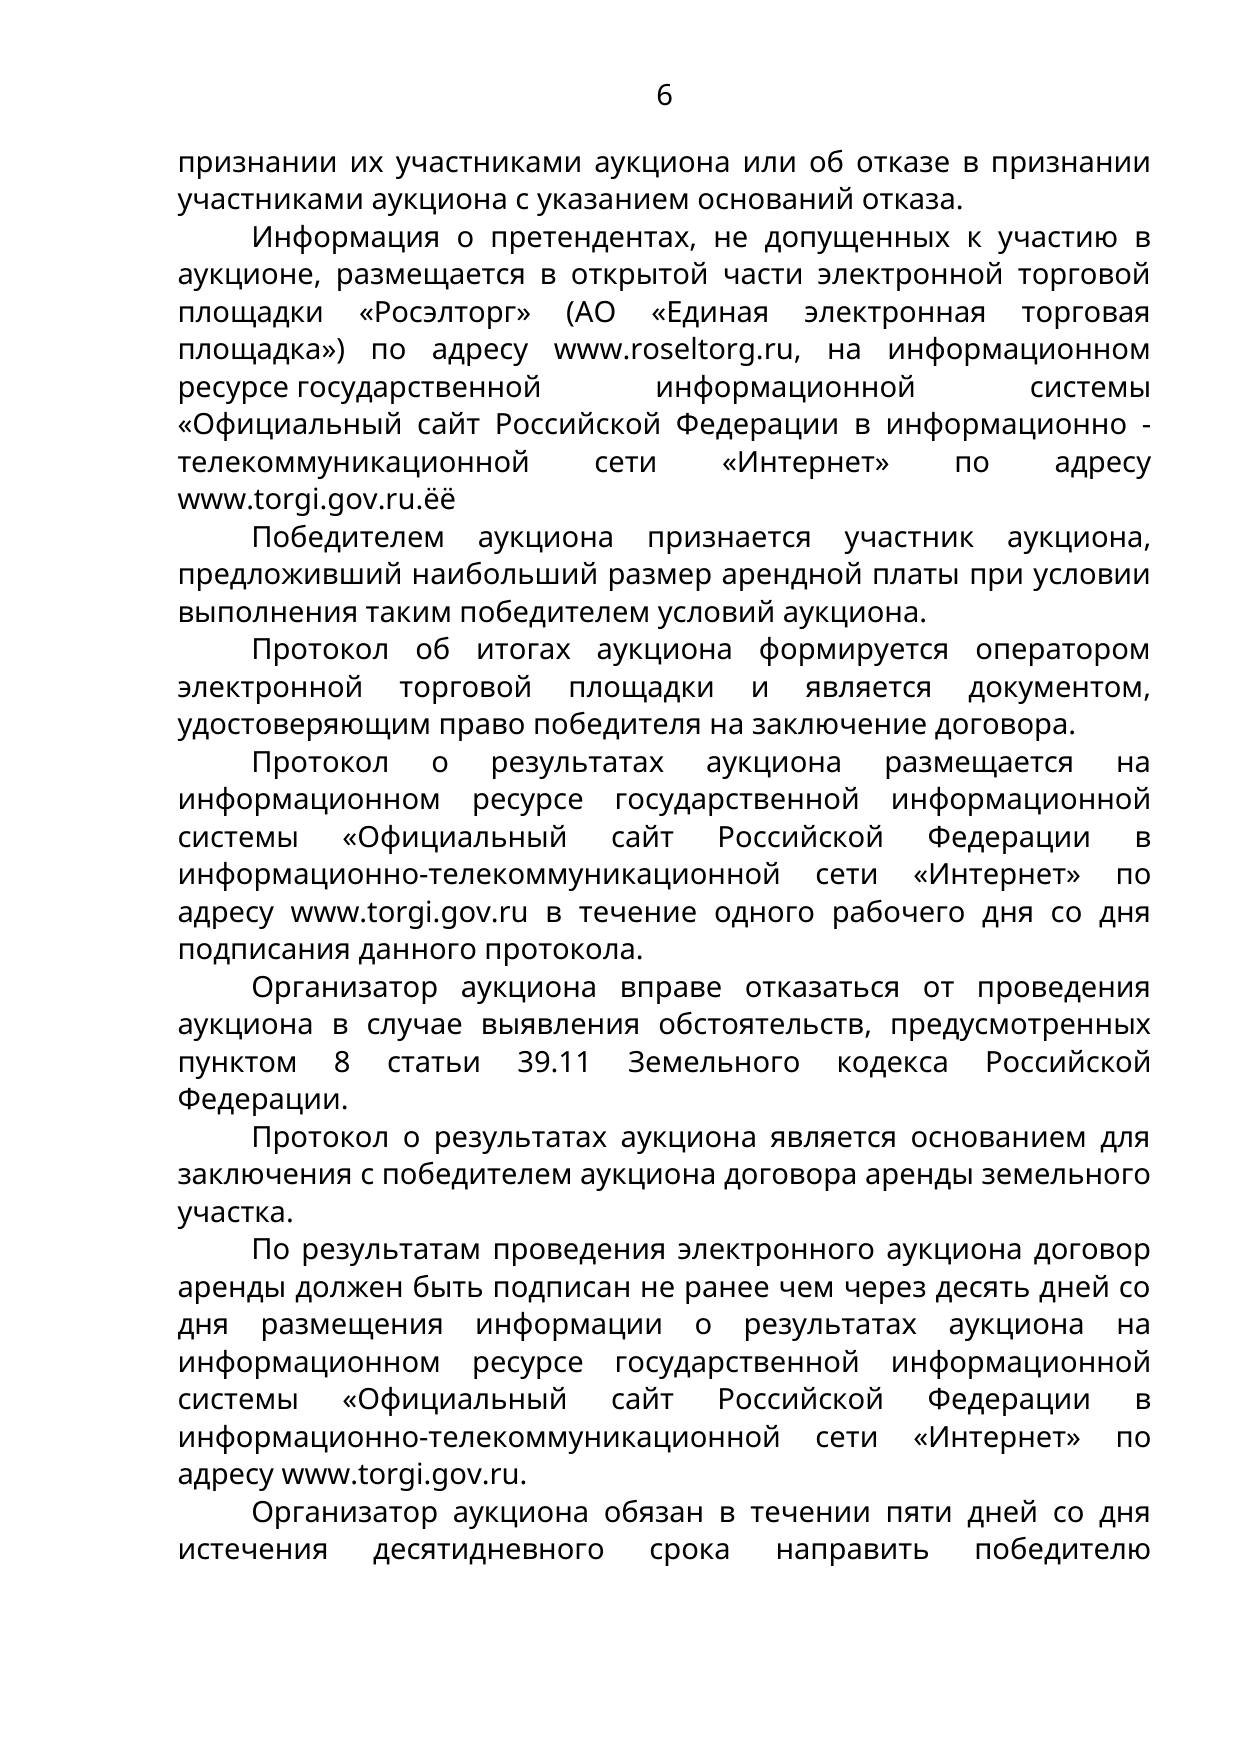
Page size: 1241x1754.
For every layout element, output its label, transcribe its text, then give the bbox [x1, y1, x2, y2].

text Протокол об итогах аукциона формируется оператором электронной торговой площадки и является документом, удостоверяющим право победителя на заключение договора. [177, 630, 1152, 742]
text Организатор аукциона вправе отказаться от проведения аукциона в случае выявления обстоятельств, предусмотренных пунктом 8 статьи 39.11 Земельного кодекса Российской Федерации. [177, 967, 1152, 1117]
text Протокол о результатах аукциона является основанием для заключения с победителем аукциона договора аренды земельного участка. [177, 1117, 1152, 1230]
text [177, 142, 1152, 217]
text Победителем аукциона признается участник аукциона, предложивший наибольший размер арендной платы при условии выполнения таким победителем условий аукциона. [177, 517, 1152, 630]
text По результатам проведения электронного аукциона договор аренды должен быть подписан не ранее чем через десять дней со дня размещения информации о результатах аукциона на информационном ресурсе государственной информационной системы «Официальный сайт Российской Федерации в информационно-телекоммуникационной сети «Интернет» по адресу www.torgi.gov.ru. [177, 1230, 1152, 1492]
text Протокол о результатах аукциона размещается на информационном ресурсе государственной информационной системы «Официальный сайт Российской Федерации в информационно-телекоммуникационной сети «Интернет» по адресу www.torgi.gov.ru в течение одного рабочего дня со дня подписания данного протокола. [177, 742, 1152, 967]
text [177, 1492, 1152, 1567]
text Информация о претендентах, не допущенных к участию в аукционе, размещается в открытой части электронной торговой площадки «Росэлторг» (АО «Единая электронная торговая площадка») по адресу www.roseltorg.ru, на информационном ресурсе государственной информационной системы «Официальный сайт Российской Федерации в информационно -телекоммуникационной сети «Интернет» по адресу www.torgi.gov.ru.ёё [177, 217, 1152, 517]
